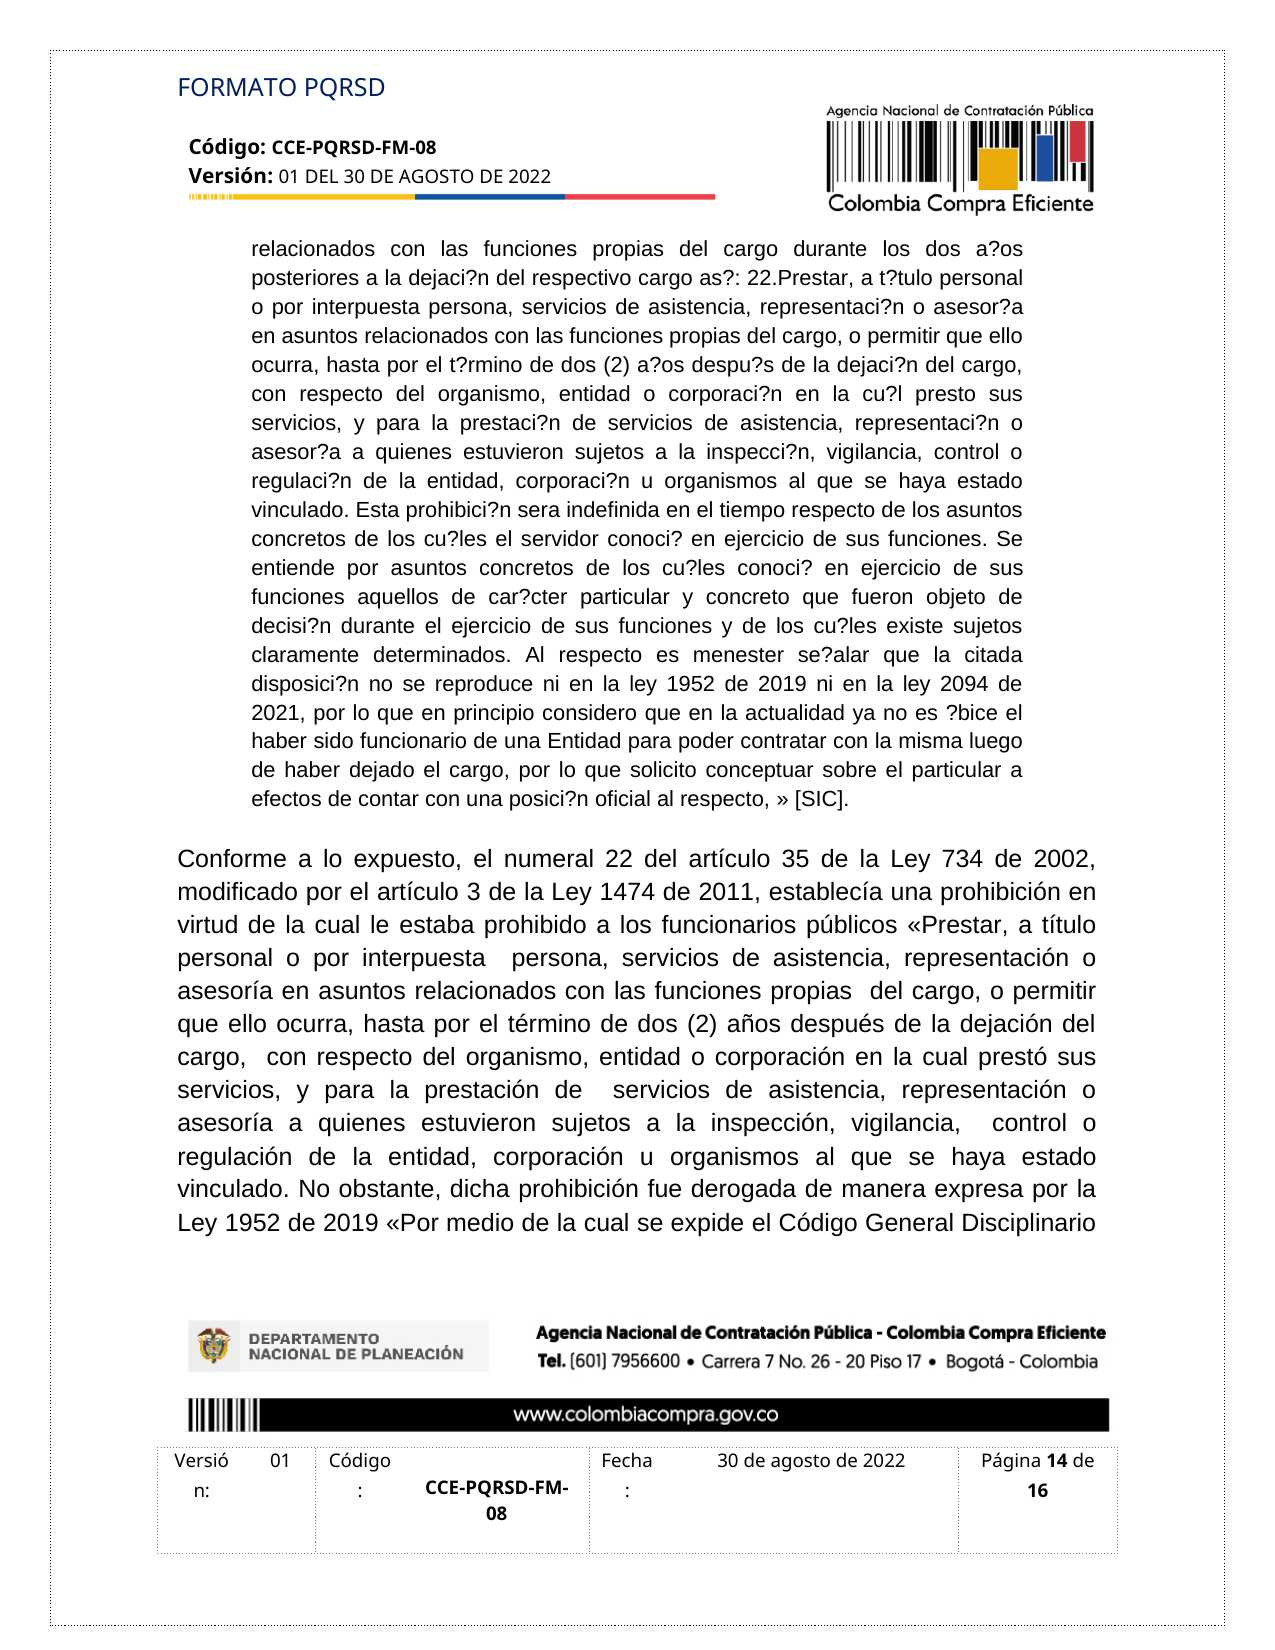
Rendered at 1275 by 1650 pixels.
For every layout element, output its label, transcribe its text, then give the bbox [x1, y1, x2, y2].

picture [826, 104, 1098, 216]
picture [187, 189, 719, 202]
picture [177, 1295, 1119, 1442]
